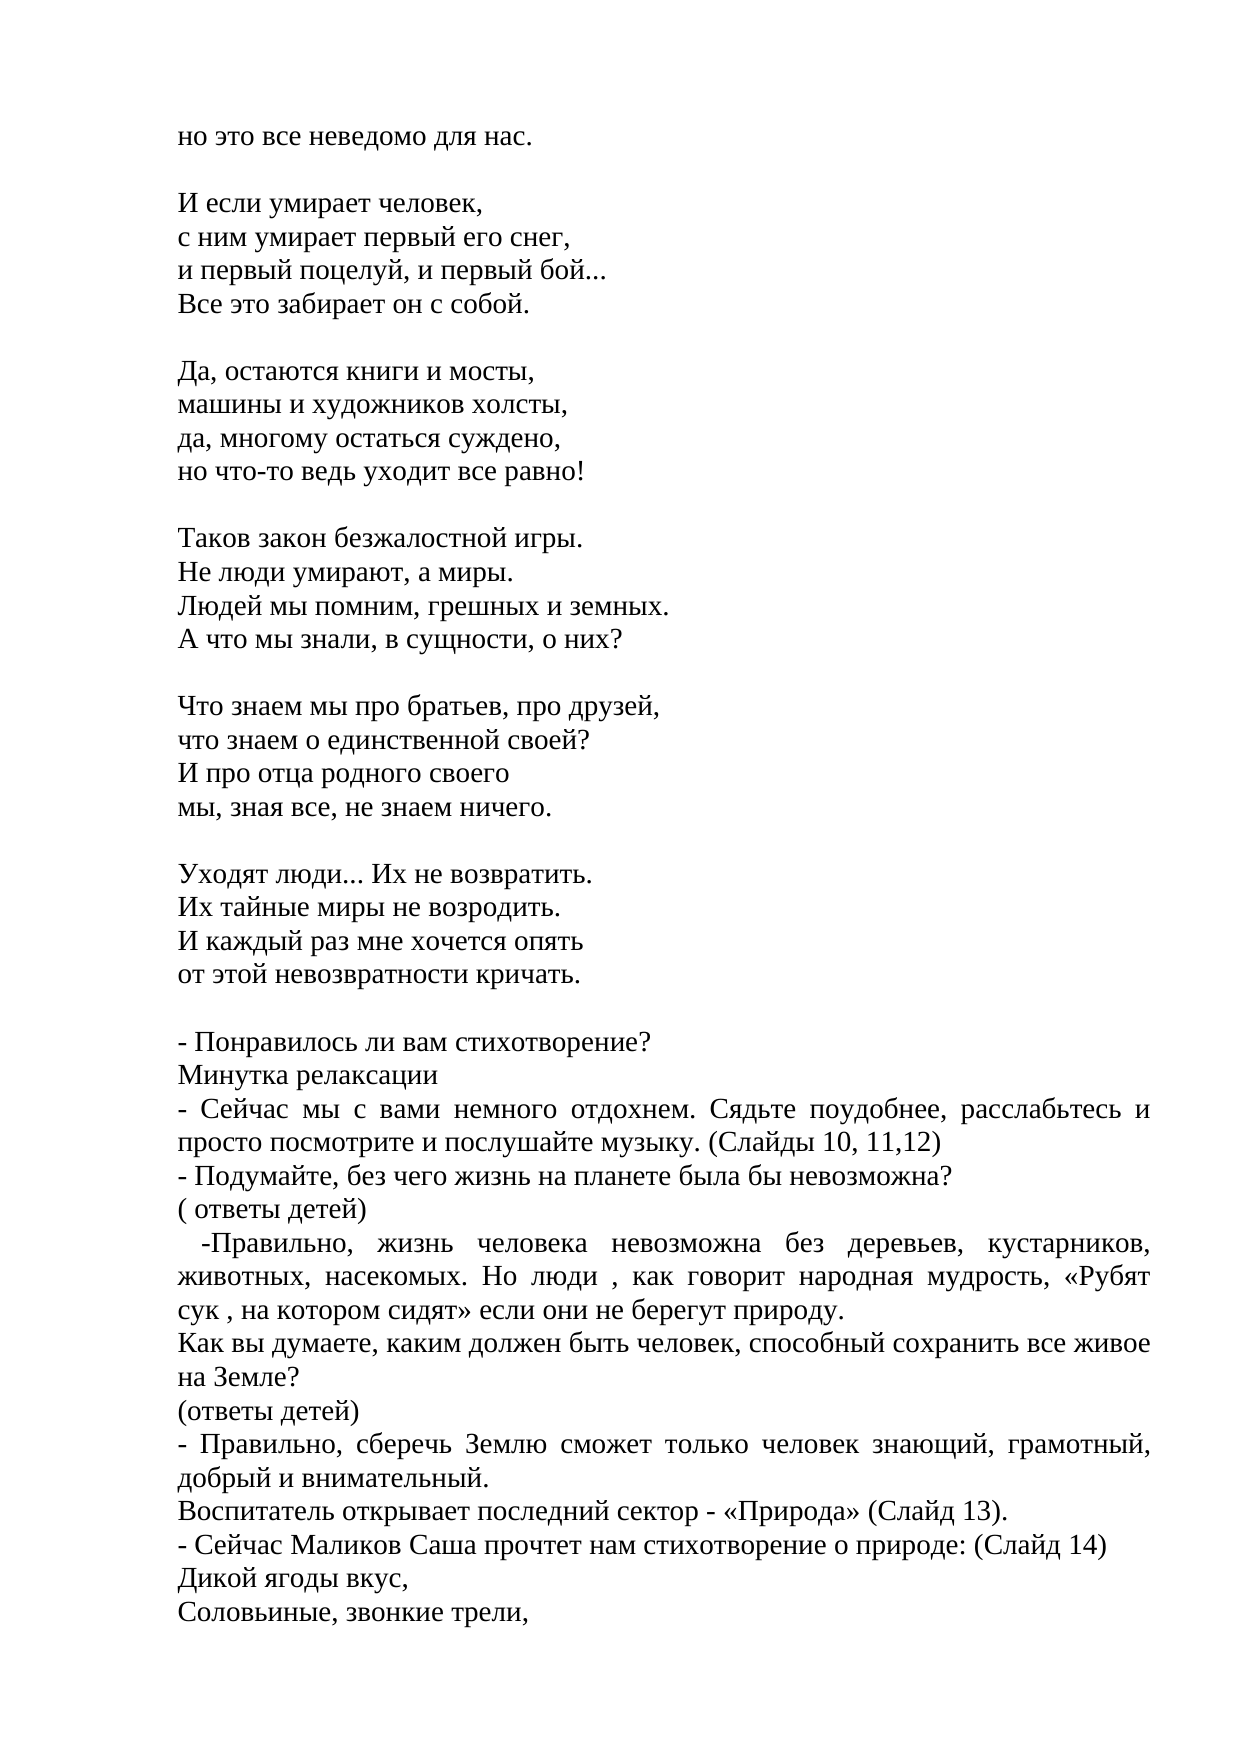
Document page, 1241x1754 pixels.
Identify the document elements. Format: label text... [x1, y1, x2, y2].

text но это все неведомо для нас. [177, 118, 1152, 152]
text - Сейчас мы с вами немного отдохнем. Сядьте поудобнее, расслабьтесь и просто посмотрите и послушайте музыку. (Слайды 10, 11,12) [177, 1091, 1152, 1158]
text -Правильно, жизнь человека невозможна без деревьев, кустарников, животных, насекомых. Но люди , как говорит народная мудрость, «Рубят сук , на котором сидят» если они не берегут природу. [177, 1225, 1152, 1326]
text машины и художников холсты, [177, 386, 1152, 420]
text - Подумайте, без чего жизнь на планете была бы невозможна? [177, 1158, 1152, 1191]
text да, многому остаться суждено, [177, 420, 1152, 453]
text ( ответы детей) [177, 1191, 1152, 1225]
text И про отца родного своего [177, 755, 1152, 789]
text Как вы думаете, каким должен быть человек, способный сохранить все живое на Земле? [177, 1326, 1152, 1393]
text Уходят люди... Их не возвратить. [177, 856, 1152, 889]
text Все это забирает он с собой. [177, 286, 1152, 319]
text Их тайные миры не возродить. [177, 889, 1152, 923]
text Таков закон безжалостной игры. [177, 521, 1152, 554]
text Людей мы помним, грешных и земных. [177, 588, 1152, 621]
text Не люди умирают, а миры. [177, 554, 1152, 588]
text (ответы детей) [177, 1393, 1152, 1426]
text Что знаем мы про братьев, про друзей, [177, 688, 1152, 722]
text Соловьиные, звонкие трели, [177, 1594, 1152, 1627]
text Воспитатель открывает последний сектор - «Природа» (Слайд 13). [177, 1493, 1152, 1527]
text - Сейчас Маликов Саша прочтет нам стихотворение о природе: (Слайд 14) [177, 1527, 1152, 1560]
text что знаем о единственной своей? [177, 722, 1152, 755]
text с ним умирает первый его снег, [177, 219, 1152, 252]
text И каждый раз мне хочется опять [177, 923, 1152, 957]
text И если умирает человек, [177, 185, 1152, 219]
text Дикой ягоды вкус, [177, 1560, 1152, 1594]
text - Правильно, сберечь Землю сможет только человек знающий, грамотный, добрый и внимательный. [177, 1426, 1152, 1493]
text - Понравилось ли вам стихотворение? [177, 1024, 1152, 1057]
text и первый поцелуй, и первый бой... [177, 252, 1152, 286]
text Да, остаются книги и мосты, [177, 353, 1152, 386]
text но что-то ведь уходит все равно! [177, 453, 1152, 487]
text А что мы знали, в сущности, о них? [177, 621, 1152, 655]
text от этой невозвратности кричать. [177, 957, 1152, 990]
text мы, зная все, не знаем ничего. [177, 789, 1152, 822]
text Минутка релаксации [177, 1057, 1152, 1091]
